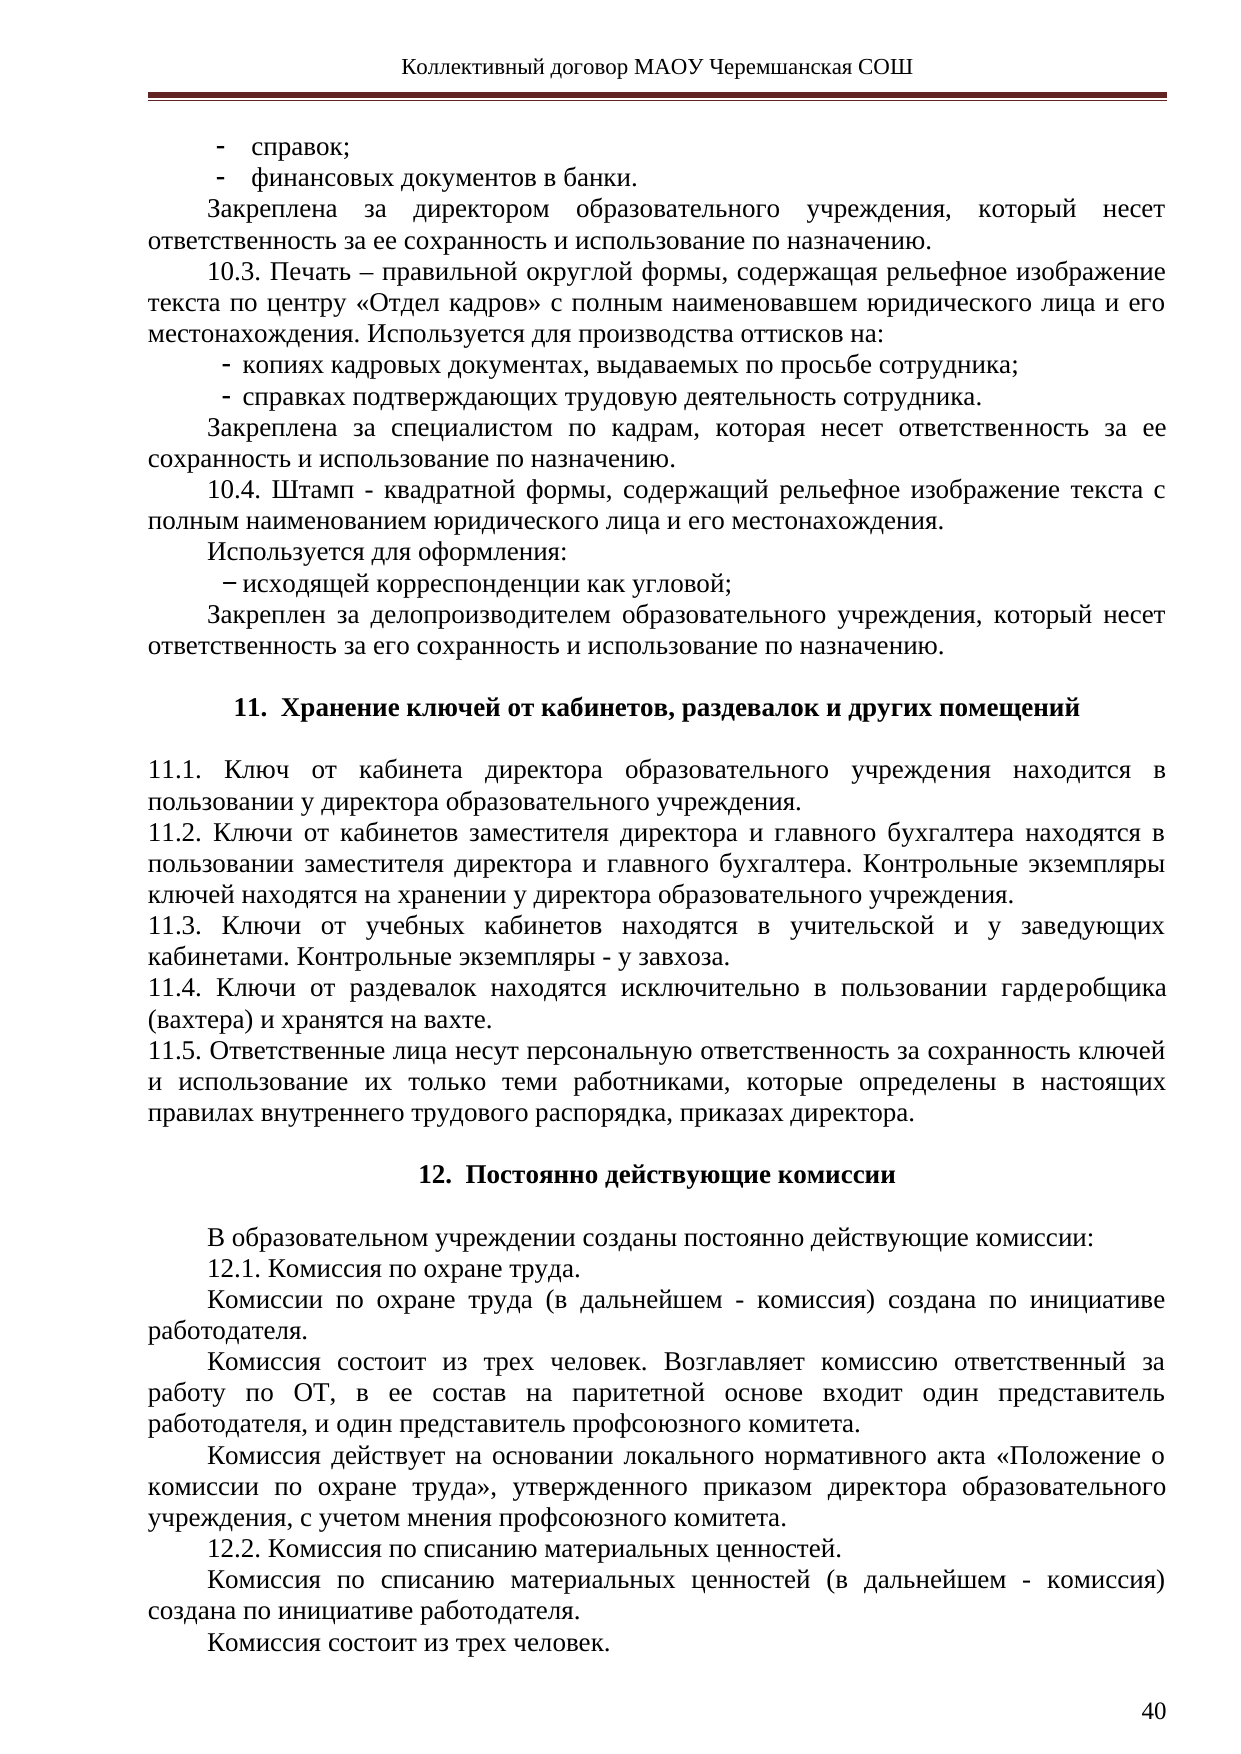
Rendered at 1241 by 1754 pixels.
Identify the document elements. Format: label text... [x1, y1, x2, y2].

text 11. Хранение ключей от кабинетов, раздевалок и других помещений [148, 691, 1167, 722]
text 11.2. Ключи от кабинетов заместителя директора и главного бухгалтера находятся в пользовании заместителя директора и главного бухгалтера. Контрольные экземпляры ключей находятся на хранении у директора образовательного учреждения. [148, 816, 1167, 909]
text Закреплена за директором образовательного учреждения, который несет ответственность за ее сохранность и использование по назначению. [148, 193, 1167, 255]
text 10.3. Печать – правильной округлой формы, содержащая рельефное изображение текста по центру «Отдел кадров» с полным наименовавшем юридического лица и его местонахождения. Используется для производства оттисков на: [148, 255, 1167, 348]
list справках подтверждающих трудовую деятельность сотрудника. [222, 379, 1167, 411]
text 10.4. Штамп - квадратной формы, содержащий рельефное изображение текста с полным наименованием юридического лица и его местонахождения. [148, 473, 1167, 535]
list копиях кадровых документах, выдаваемых по просьбе сотрудника; [222, 348, 1167, 379]
text В образовательном учреждении созданы постоянно действующие комиссии: [148, 1221, 1167, 1252]
text 11.3. Ключи от учебных кабинетов находятся в учительской и у заведующих кабинетами. Контрольные экземпляры - у завхоза. [148, 909, 1167, 972]
list исходящей корреспонденции как угловой; [222, 567, 1167, 598]
text Комиссии по охране труда (в дальнейшем - комиссия) создана по инициативе работодателя. [148, 1283, 1167, 1345]
text Комиссия по списанию материальных ценностей (в дальнейшем - комиссия) создана по инициативе работодателя. [148, 1563, 1167, 1626]
text Закреплена за специалистом по кадрам, которая несет ответственность за ее сохранность и использование по назначению. [148, 411, 1167, 473]
list финансовых документов в банки. [216, 161, 1167, 193]
list справок; [216, 130, 1167, 161]
text 12.2. Комиссия по списанию материальных ценностей. [148, 1532, 1167, 1563]
text 11.1. Ключ от кабинета директора образовательного учреждения находится в пользовании у директора образовательного учреждения. [148, 753, 1167, 816]
text 11.5. Ответственные лица несут персональную ответственность за сохранность ключей и использование их только теми работниками, которые определены в настоящих правилах внутреннего трудового распорядка, приказах директора. [148, 1034, 1167, 1127]
text 12. Постоянно действующие комиссии [148, 1158, 1167, 1189]
text Комиссия состоит из трех человек. [148, 1626, 1167, 1657]
text 11.4. Ключи от раздевалок находятся исключительно в пользовании гардеробщика (вахтера) и хранятся на вахте. [148, 972, 1167, 1034]
text Используется для оформления: [148, 535, 1167, 567]
text Комиссия состоит из трех человек. Возглавляет комиссию ответственный за работу по ОТ, в ее состав на паритетной основе входит один представитель работодателя, и один представитель профсоюзного комитета. [148, 1345, 1167, 1439]
text Закреплен за делопроизводителем образовательного учреждения, который несет ответственность за его сохранность и использование по назначению. [148, 598, 1167, 660]
text Комиссия действует на основании локального нормативного акта «Положение о комиссии по охране труда», утвержденного приказом директора образовательного учреждения, с учетом мнения профсоюзного комитета. [148, 1439, 1167, 1532]
text 12.1. Комиссия по охране труда. [148, 1252, 1167, 1283]
